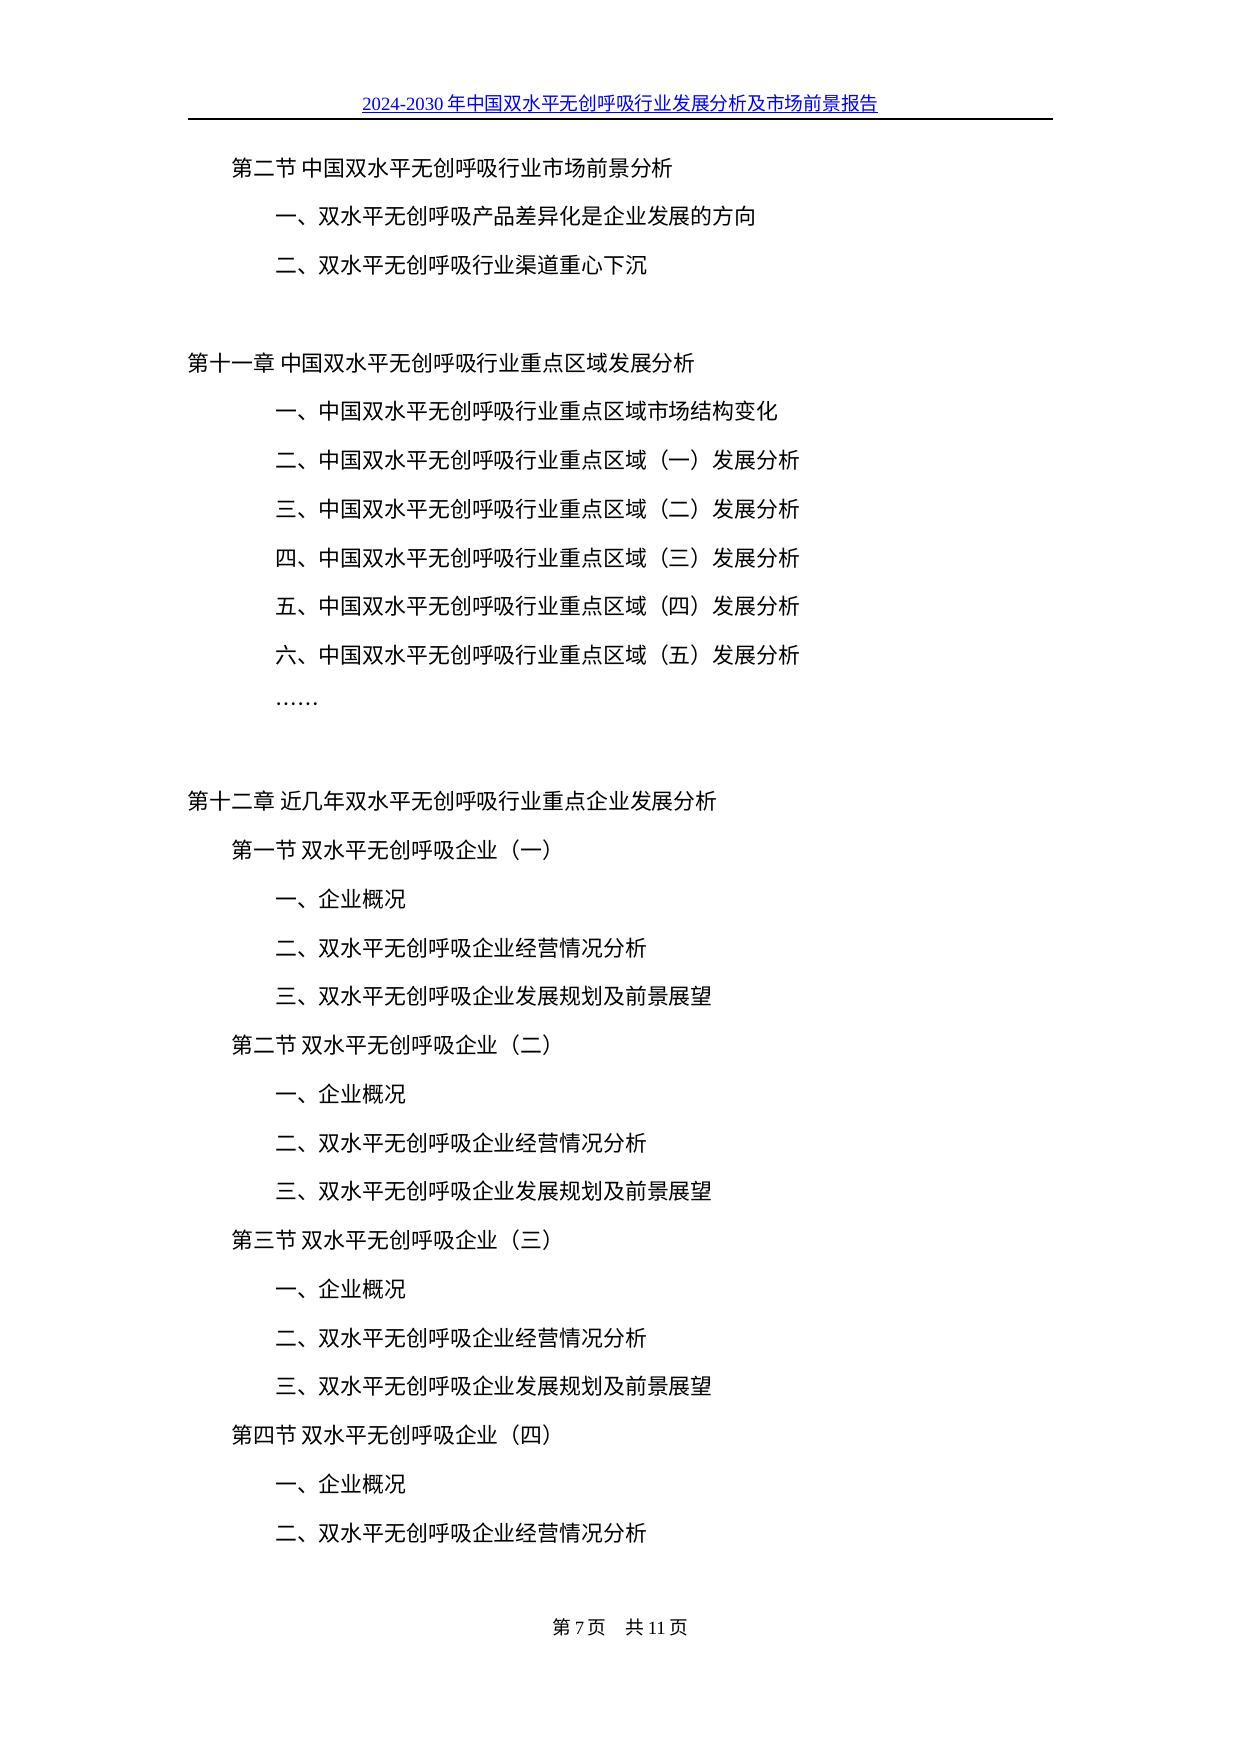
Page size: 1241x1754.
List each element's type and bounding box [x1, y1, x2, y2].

text [187, 150, 1053, 1548]
